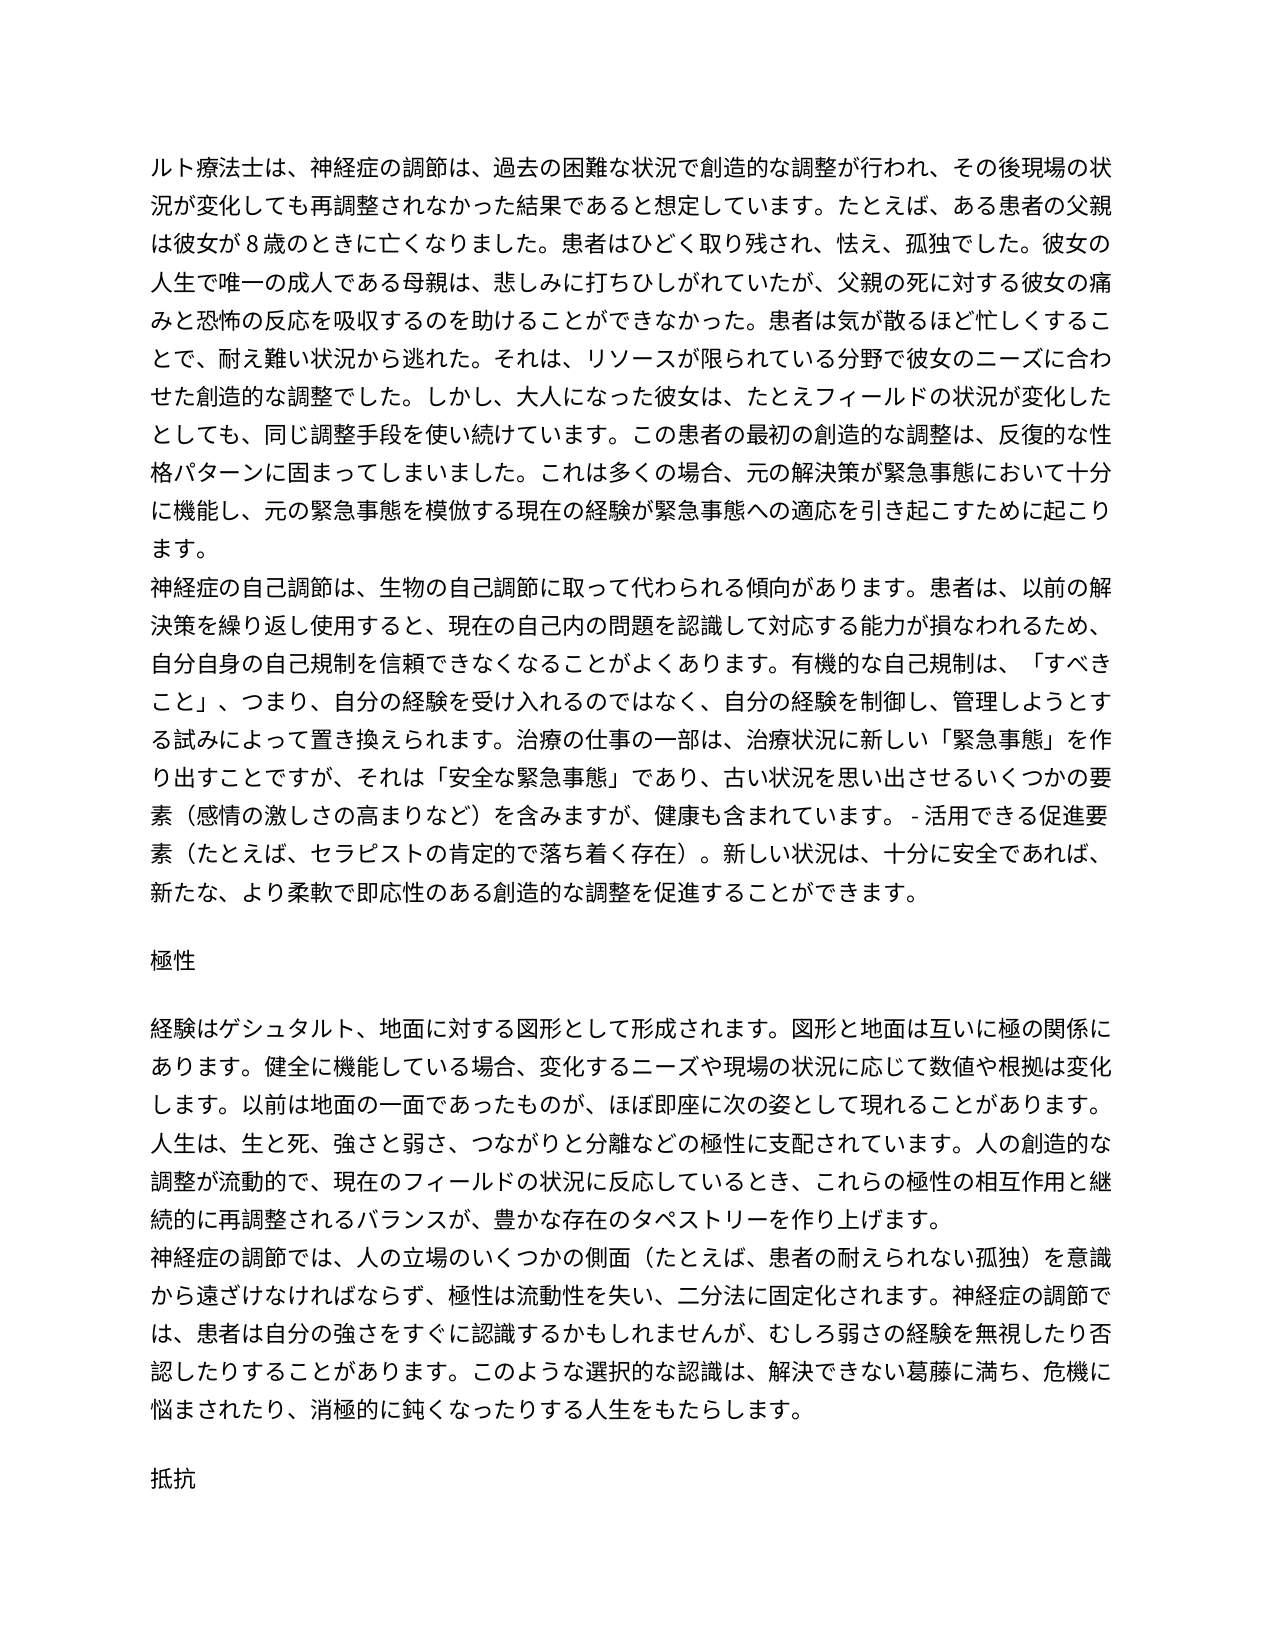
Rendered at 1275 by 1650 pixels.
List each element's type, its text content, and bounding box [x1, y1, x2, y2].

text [150, 150, 1125, 564]
text 神経症の調節では、人の立場のいくつかの側面（たとえば、患者の耐えられない孤独）を意識から遠ざけなければならず、極性は流動性を失い、二分法に固定化されます。神経症の調節では、患者は自分の強さをすぐに認識するかもしれませんが、むしろ弱さの経験を無視したり否認したりすることがあります。このような選択的な認識は、解決できない葛藤に満ち、危機に悩まされたり、消極的に鈍くなったりする人生をもたらします。 [150, 1240, 1125, 1426]
text 抵抗 [150, 1461, 1125, 1494]
text 人生は、生と死、強さと弱さ、つながりと分離などの極性に支配されています。人の創造的な調整が流動的で、現在のフィールドの状況に反応しているとき、これらの極性の相互作用と継続的に再調整されるバランスが、豊かな存在のタペストリーを作り上げます。 [150, 1125, 1125, 1235]
text 経験はゲシュタルト、地面に対する図形として形成されます。図形と地面は互いに極の関係にあります。健全に機能している場合、変化するニーズや現場の状況に応じて数値や根拠は変化します。以前は地面の一面であったものが、ほぼ即座に次の姿として現れることがあります。 [150, 1011, 1125, 1121]
text 神経症の自己調節は、生物の自己調節に取って代わられる傾向があります。患者は、以前の解決策を繰り返し使用すると、現在の自己内の問題を認識して対応する能力が損なわれるため、自分自身の自己規制を信頼できなくなることがよくあります。有機的な自己規制は、「すべきこと」、つまり、自分の経験を受け入れるのではなく、自分の経験を制御し、管理しようとする試みによって置き換えられます。治療の仕事の一部は、治療状況に新しい「緊急事態」を作り出すことですが、それは「安全な緊急事態」であり、古い状況を思い出させるいくつかの要素（感情の激しさの高まりなど）を含みますが、健康も含まれています。 - 活用できる促進要素（たとえば、セラピストの肯定的で落ち着く存在）。新しい状況は、十分に安全であれば、新たな、より柔軟で即応性のある創造的な調整を促進することができます。 [150, 569, 1125, 908]
text 極性 [150, 943, 1125, 976]
